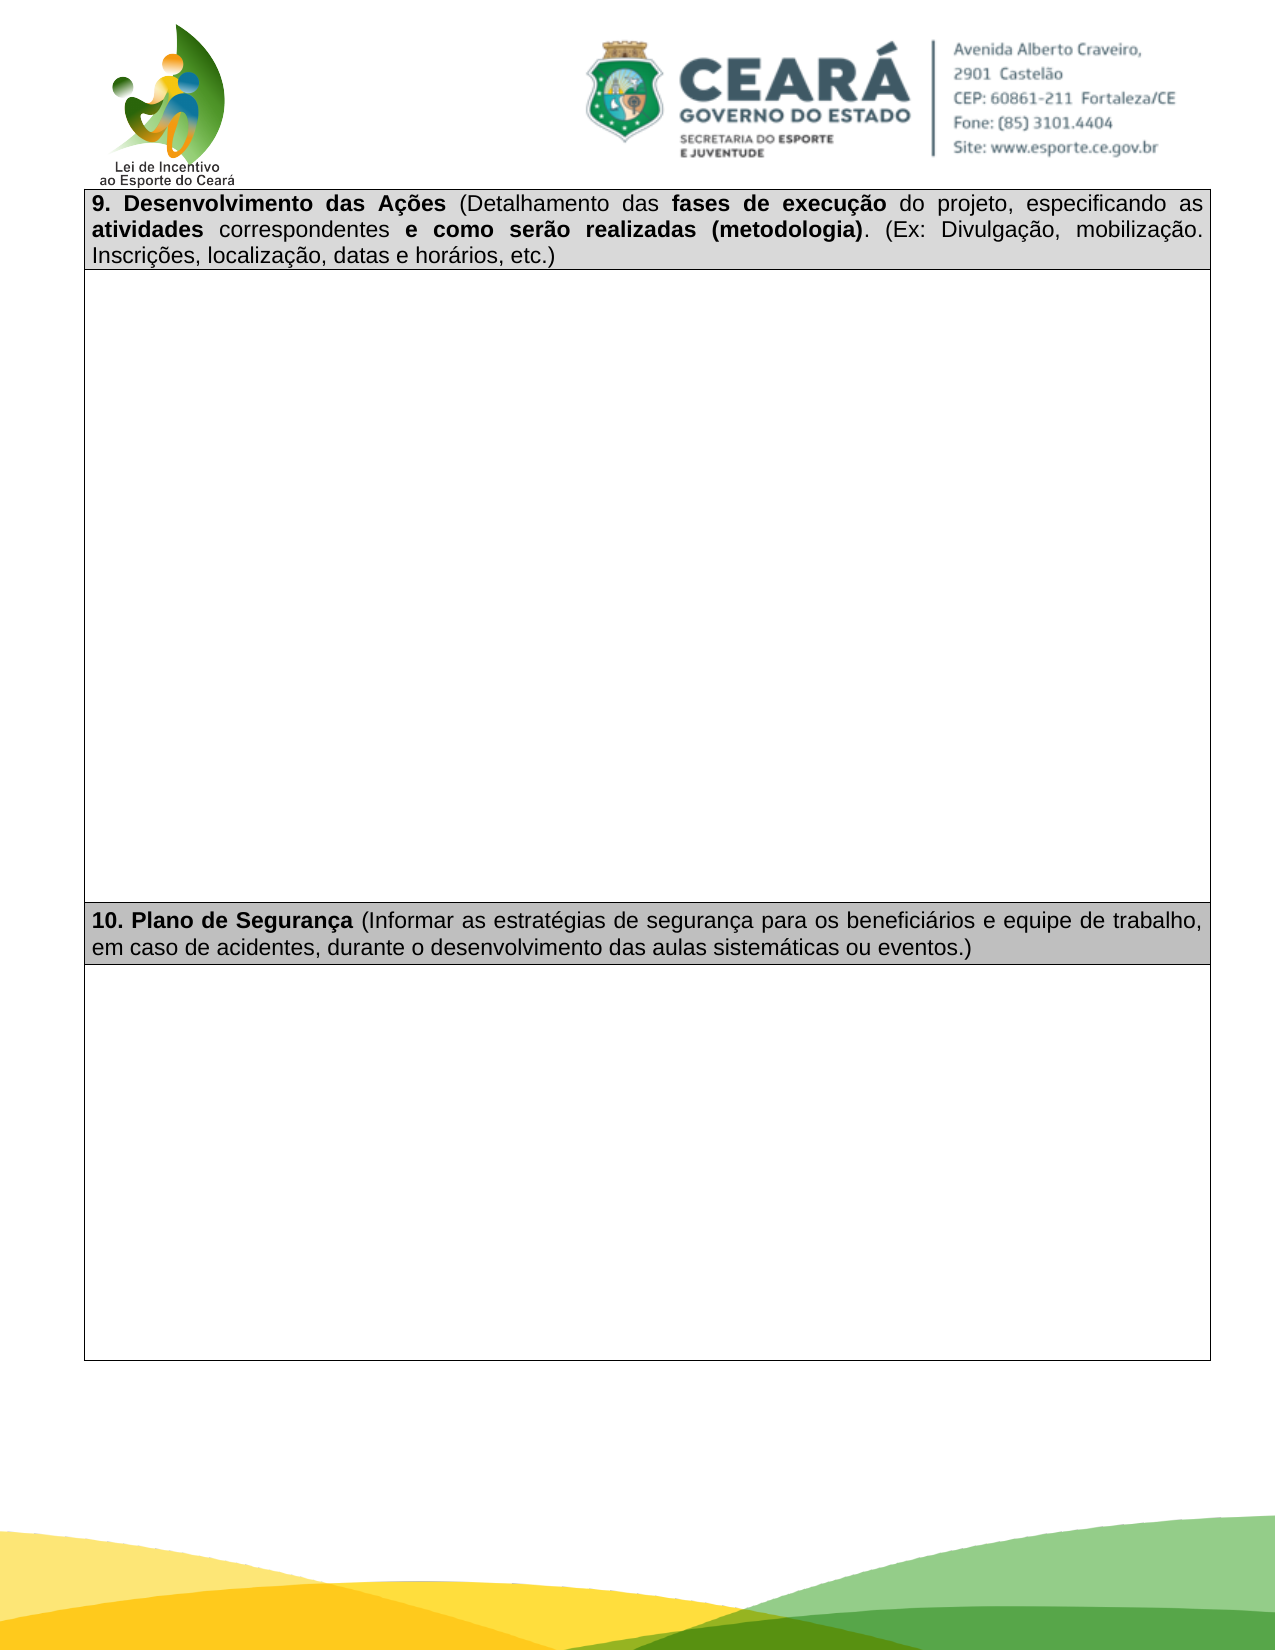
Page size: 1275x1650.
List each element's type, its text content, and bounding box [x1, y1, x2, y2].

picture [4, 0, 347, 227]
picture [0, 1515, 1275, 1650]
picture [570, 11, 1193, 180]
table_cell 9. Desenvolvimento das Ações (Detalhamento das fases de execução do projeto, especificando as atividades correspondentes e como serão realizadas (metodologia). (Ex: Divulgação, mobilização. Inscrições, localização, datas e horários, etc.) [85, 190, 1210, 269]
table_cell [85, 270, 1210, 902]
table_cell [85, 965, 1210, 1360]
table_cell 10. Plano de Segurança (Informar as estratégias de segurança para os beneficiários e equipe de trabalho, em caso de acidentes, durante o desenvolvimento das aulas sistemáticas ou eventos.) [85, 903, 1210, 964]
